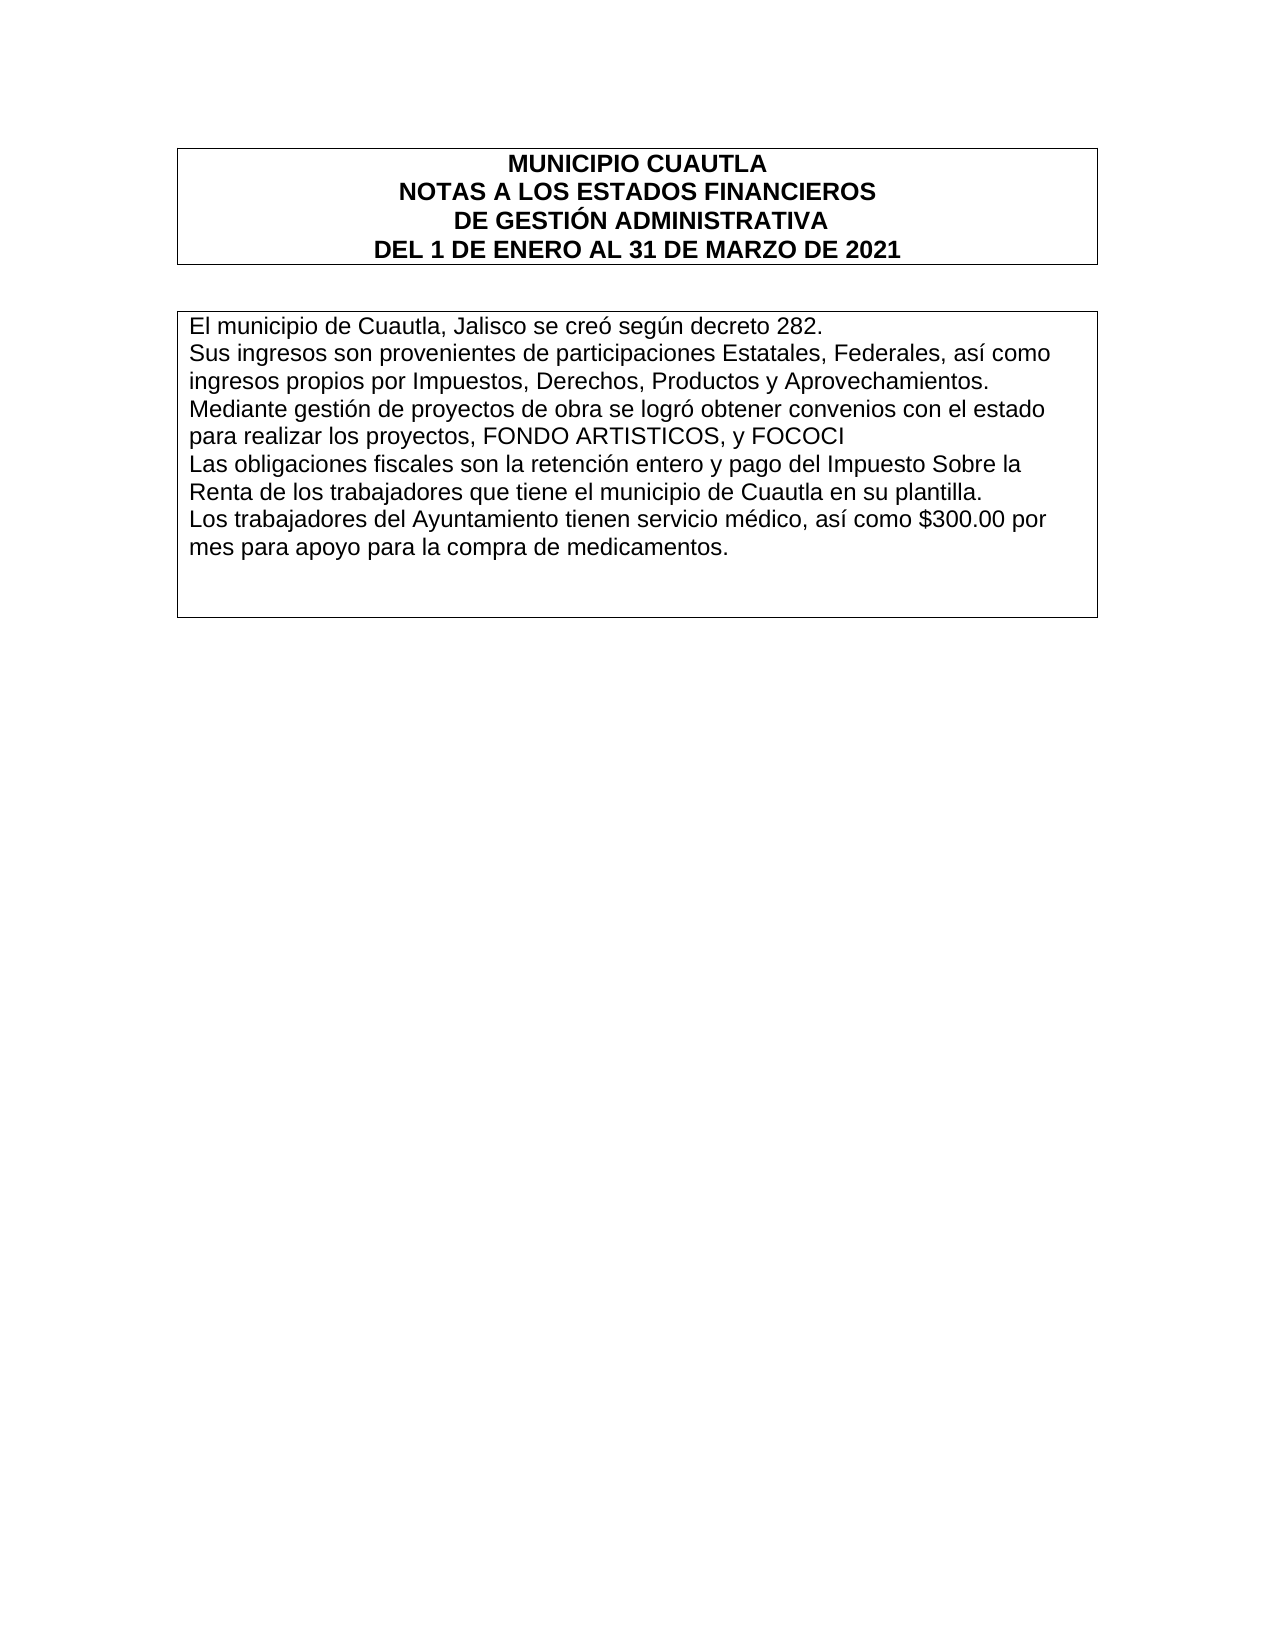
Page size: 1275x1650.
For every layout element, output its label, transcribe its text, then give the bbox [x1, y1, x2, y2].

table_header El municipio de Cuautla, Jalisco se creó según decreto 282. Sus ingresos son provenientes de participaciones Estatales, Federales, así como ingresos propios por Impuestos, Derechos, Productos y Aprovechamientos. Mediante gestión de proyectos de obra se logró obtener convenios con el estado para realizar los proyectos, FONDO ARTISTICOS, y FOCOCI Las obligaciones fiscales son la retención entero y pago del Impuesto Sobre la Renta de los trabajadores que tiene el municipio de Cuautla en su plantilla. Los trabajadores del Ayuntamiento tienen servicio médico, así como $300.00 por mes para apoyo para la compra de medicamentos. [178, 312, 1097, 617]
table_header MUNICIPIO CUAUTLA NOTAS A LOS ESTADOS FINANCIEROS DE GESTIÓN ADMINISTRATIVA DEL 1 DE ENERO AL 31 DE MARZO DE 2021 [178, 149, 1097, 264]
